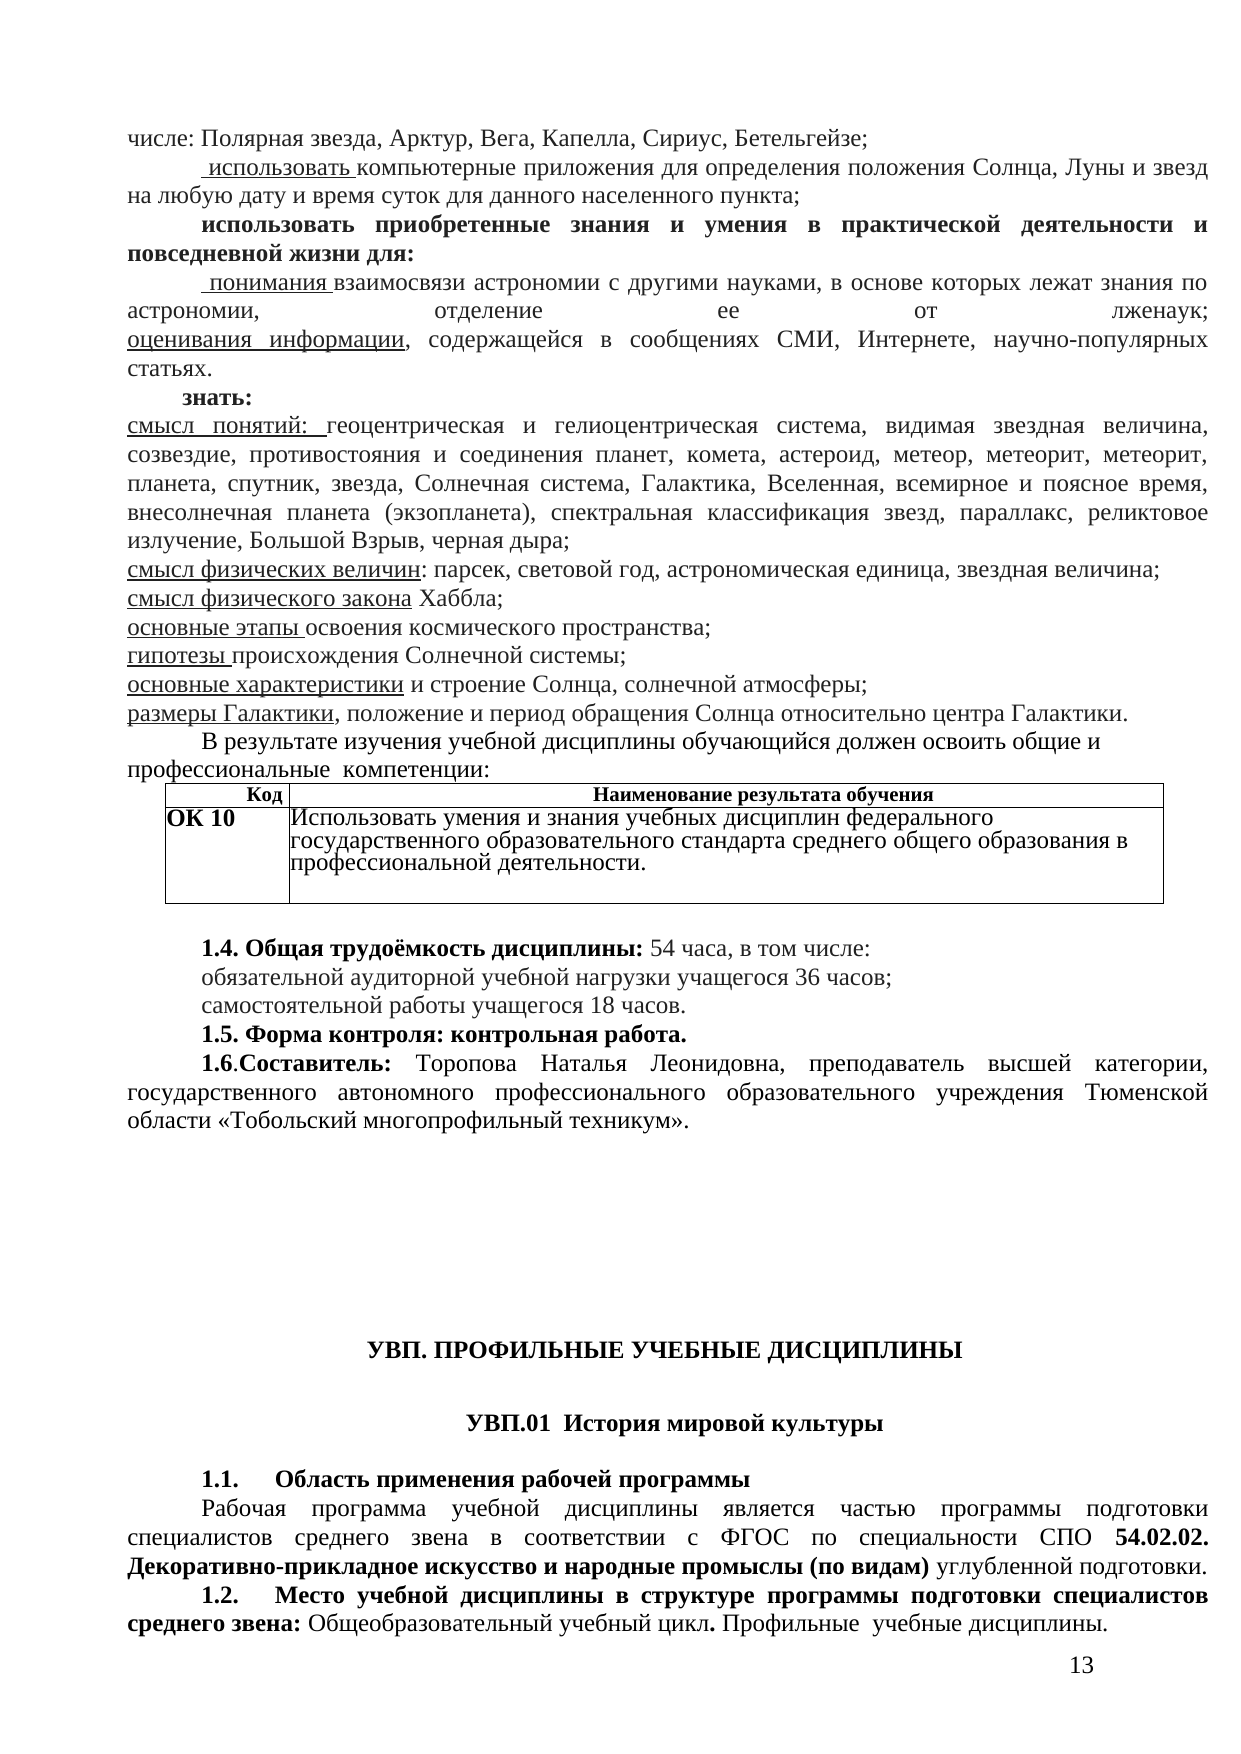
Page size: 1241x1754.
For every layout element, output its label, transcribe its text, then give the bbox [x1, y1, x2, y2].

subtitle УВП. ПРОФИЛЬНЫЕ УЧЕБНЫЕ ДИСЦИПЛИНЫ [189, 1336, 1139, 1364]
text УВП.01 История мировой культуры [209, 1408, 1139, 1436]
table_header Наименование результата обучения [290, 784, 1163, 807]
table_cell ОК 10 [166, 808, 289, 903]
text понимания взаимосвязи астрономии с другими науками, в основе которых лежат знания по астрономии, отделение ее от лженаук; оценивания информации, содержащейся в сообщениях СМИ, Интернете, научно-популярных статьях. [127, 267, 1209, 382]
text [127, 123, 1209, 152]
text 1.6.Составитель: Торопова Наталья Леонидовна, преподаватель высшей категории, государственного автономного профессионального образовательного учреждения Тюменской области «Тобольский многопрофильный техникум». [127, 1048, 1209, 1134]
list Место учебной дисциплины в структуре программы подготовки специалистов среднего звена: Общеобразовательный учебный цикл. Профильные учебные дисциплины. [127, 1580, 1209, 1637]
text смысл понятий: геоцентрическая и гелиоцентрическая система, видимая звездная величина, созвездие, противостояния и соединения планет, комета, астероид, метеор, метеорит, метеорит, планета, спутник, звезда, Солнечная система, Галактика, Вселенная, всемирное и поясное время, внесолнечная планета (экзопланета), спектральная классификация звезд, параллакс, реликтовое излучение, Большой Взрыв, черная дыра; [127, 410, 1209, 554]
text основные этапы освоения космического пространства; [72, 612, 1209, 640]
text Рабочая программа учебной дисциплины является частью программы подготовки специалистов среднего звена в соответствии с ФГОС по специальности СПО 54.02.02. Декоративно-прикладное искусство и народные промыслы (по видам) углубленной подготовки. [127, 1493, 1209, 1580]
table_header Код [166, 784, 289, 807]
subtitle Область применения рабочей программы [127, 1465, 1209, 1493]
text обязательной аудиторной учебной нагрузки учащегося 36 часов; [127, 962, 1209, 991]
table_cell Использовать умения и знания учебных дисциплин федерального государственного образовательного стандарта среднего общего образования в профессиональной деятельности. [290, 808, 1163, 903]
text 1.4. Общая трудоёмкость дисциплины: 54 часа, в том числе: [127, 933, 1209, 962]
text использовать компьютерные приложения для определения положения Солнца, Луны и звезд на любую дату и время суток для данного населенного пункта; [127, 152, 1209, 209]
text самостоятельной работы учащегося 18 часов. [127, 991, 1209, 1019]
text знать: [127, 382, 1209, 410]
text смысл физического закона Хаббла; [72, 583, 1209, 612]
text смысл физических величин: парсек, световой год, астрономическая единица, звездная величина; [127, 554, 1209, 583]
text 1.5. Форма контроля: контрольная работа. [127, 1019, 1209, 1048]
text гипотезы происхождения Солнечной системы; [72, 640, 1209, 669]
text размеры Галактики, положение и период обращения Солнца относительно центра Галактики. [127, 698, 1209, 727]
text основные характеристики и строение Солнца, солнечной атмосферы; [72, 669, 1209, 698]
text использовать приобретенные знания и умения в практической деятельности и повседневной жизни для: [127, 209, 1209, 267]
text В результате изучения учебной дисциплины обучающийся должен освоить общие и профессиональные компетенции: [127, 727, 1209, 783]
